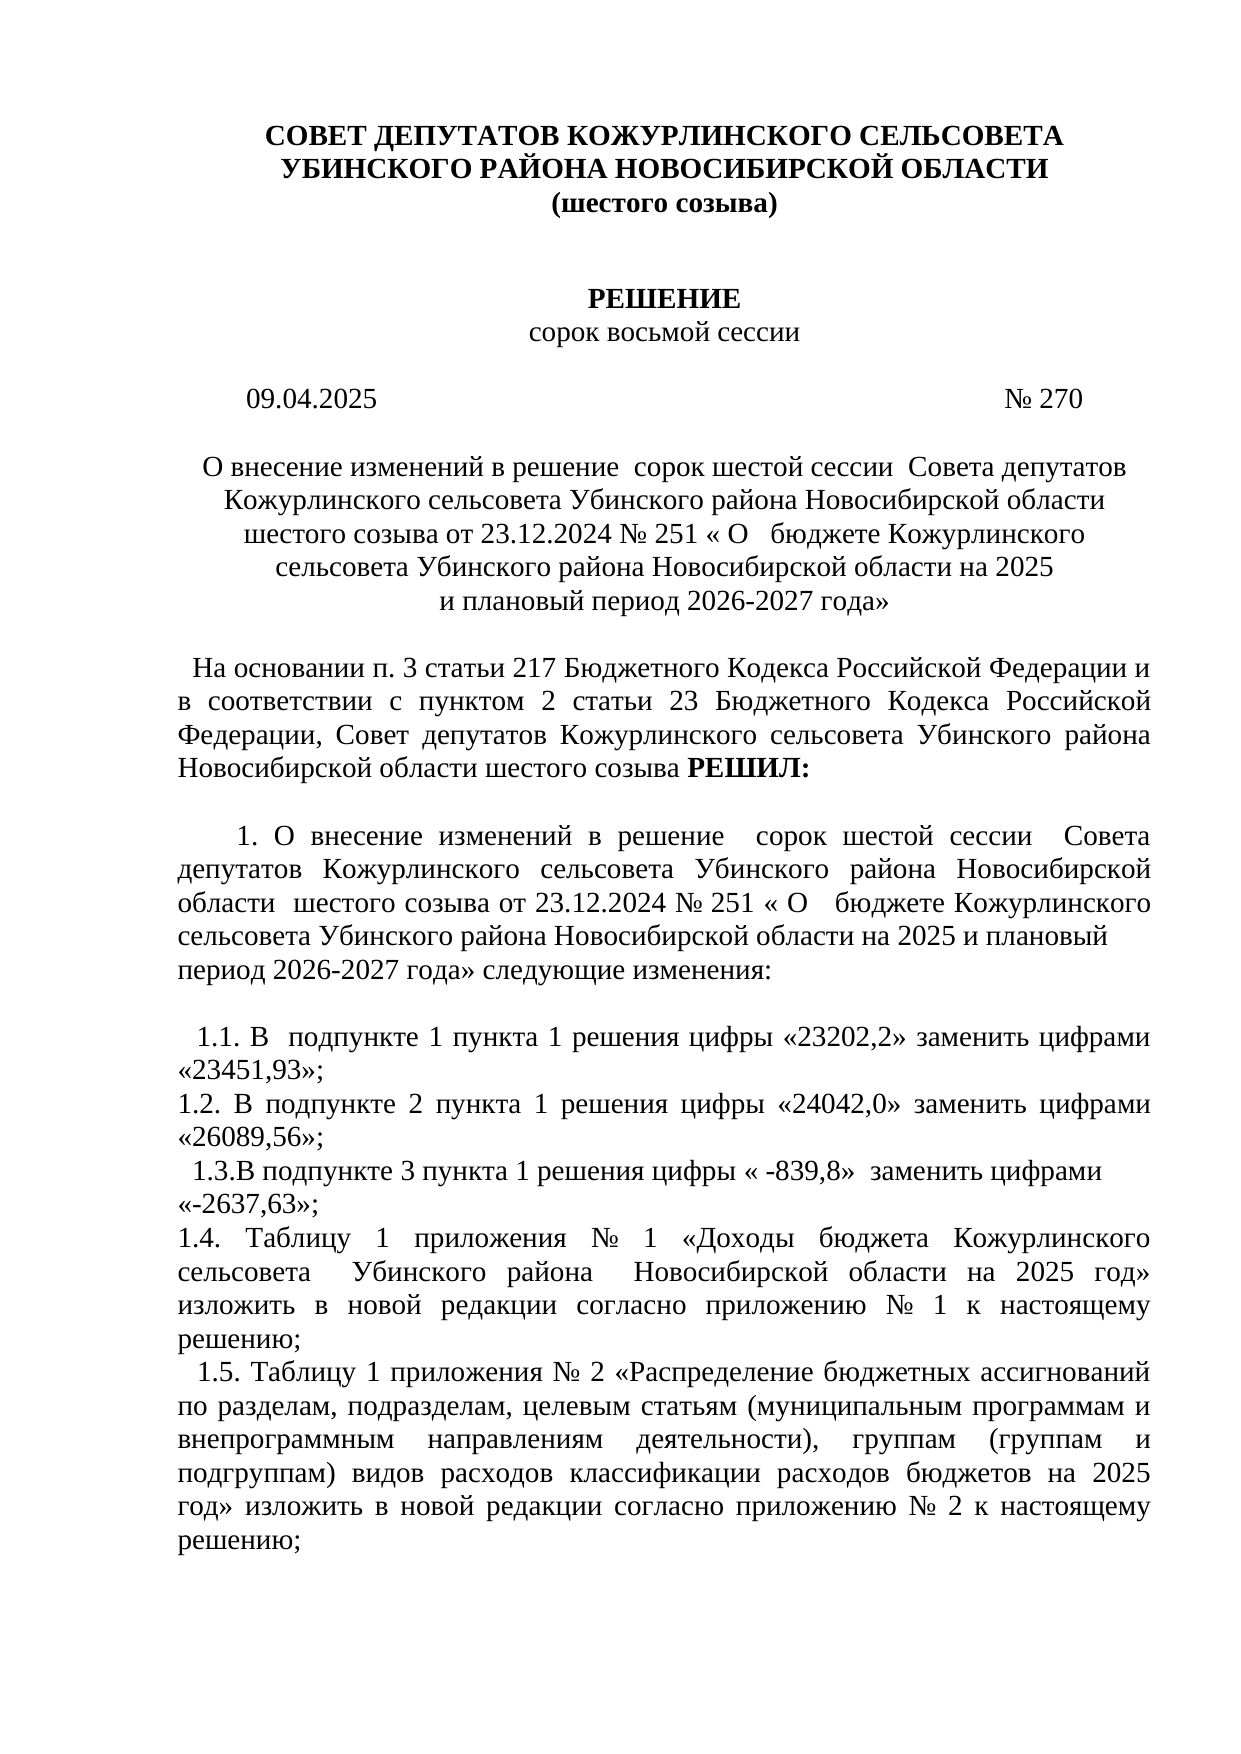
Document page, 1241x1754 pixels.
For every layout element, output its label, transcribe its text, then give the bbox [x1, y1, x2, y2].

text 09.04.2025 № 270 [177, 382, 1152, 415]
text период 2026-2027 года» следующие изменения: [177, 952, 1152, 985]
text 1.5. Таблицу 1 приложения № 2 «Распределение бюджетных ассигнований по разделам, подразделам, целевым статьям (муниципальным программам и внепрограммным направлениям деятельности), группам (группам и подгруппам) видов расходов классификации расходов бюджетов на 2025 год» изложить в новой редакции согласно приложению № 2 к настоящему решению; [177, 1354, 1152, 1556]
text УБИНСКОГО РАЙОНА НОВОСИБИРСКОЙ ОБЛАСТИ [177, 152, 1152, 185]
text «-2637,63»; 1.4. Таблицу 1 приложения № 1 «Доходы бюджета Кожурлинского сельсовета Убинского района Новосибирской области на 2025 год» изложить в новой редакции согласно приложению № 1 к настоящему решению; [177, 1187, 1152, 1354]
text РЕШЕНИЕ [177, 281, 1152, 314]
text (шестого созыва) [177, 185, 1152, 219]
text 1. О внесение изменений в решение сорок шестой сессии Совета депутатов Кожурлинского сельсовета Убинского района Новосибирской области шестого созыва от 23.12.2024 № 251 « О бюджете Кожурлинского сельсовета Убинского района Новосибирской области на 2025 и плановый [177, 818, 1152, 952]
text СОВЕТ ДЕПУТАТОВ КОЖУРЛИНСКОГО СЕЛЬСОВЕТА [177, 118, 1152, 152]
text 1.3.В подпункте 3 пункта 1 решения цифры « -839,8» заменить цифрами [177, 1153, 1152, 1187]
text и плановый период 2026-2027 года» [177, 583, 1152, 616]
text сорок восьмой сессии [177, 314, 1152, 348]
text На основании п. 3 статьи 217 Бюджетного Кодекса Российской Федерации и в соответствии с пунктом 2 статьи 23 Бюджетного Кодекса Российской Федерации, Совет депутатов Кожурлинского сельсовета Убинского района Новосибирской области шестого созыва РЕШИЛ: [177, 650, 1152, 784]
text 1.1. В подпункте 1 пункта 1 решения цифры «23202,2» заменить цифрами «23451,93»; 1.2. В подпункте 2 пункта 1 решения цифры «24042,0» заменить цифрами «26089,56»; [177, 1019, 1152, 1153]
text О внесение изменений в решение сорок шестой сессии Совета депутатов Кожурлинского сельсовета Убинского района Новосибирской области шестого созыва от 23.12.2024 № 251 « О бюджете Кожурлинского сельсовета Убинского района Новосибирской области на 2025 [177, 449, 1152, 583]
